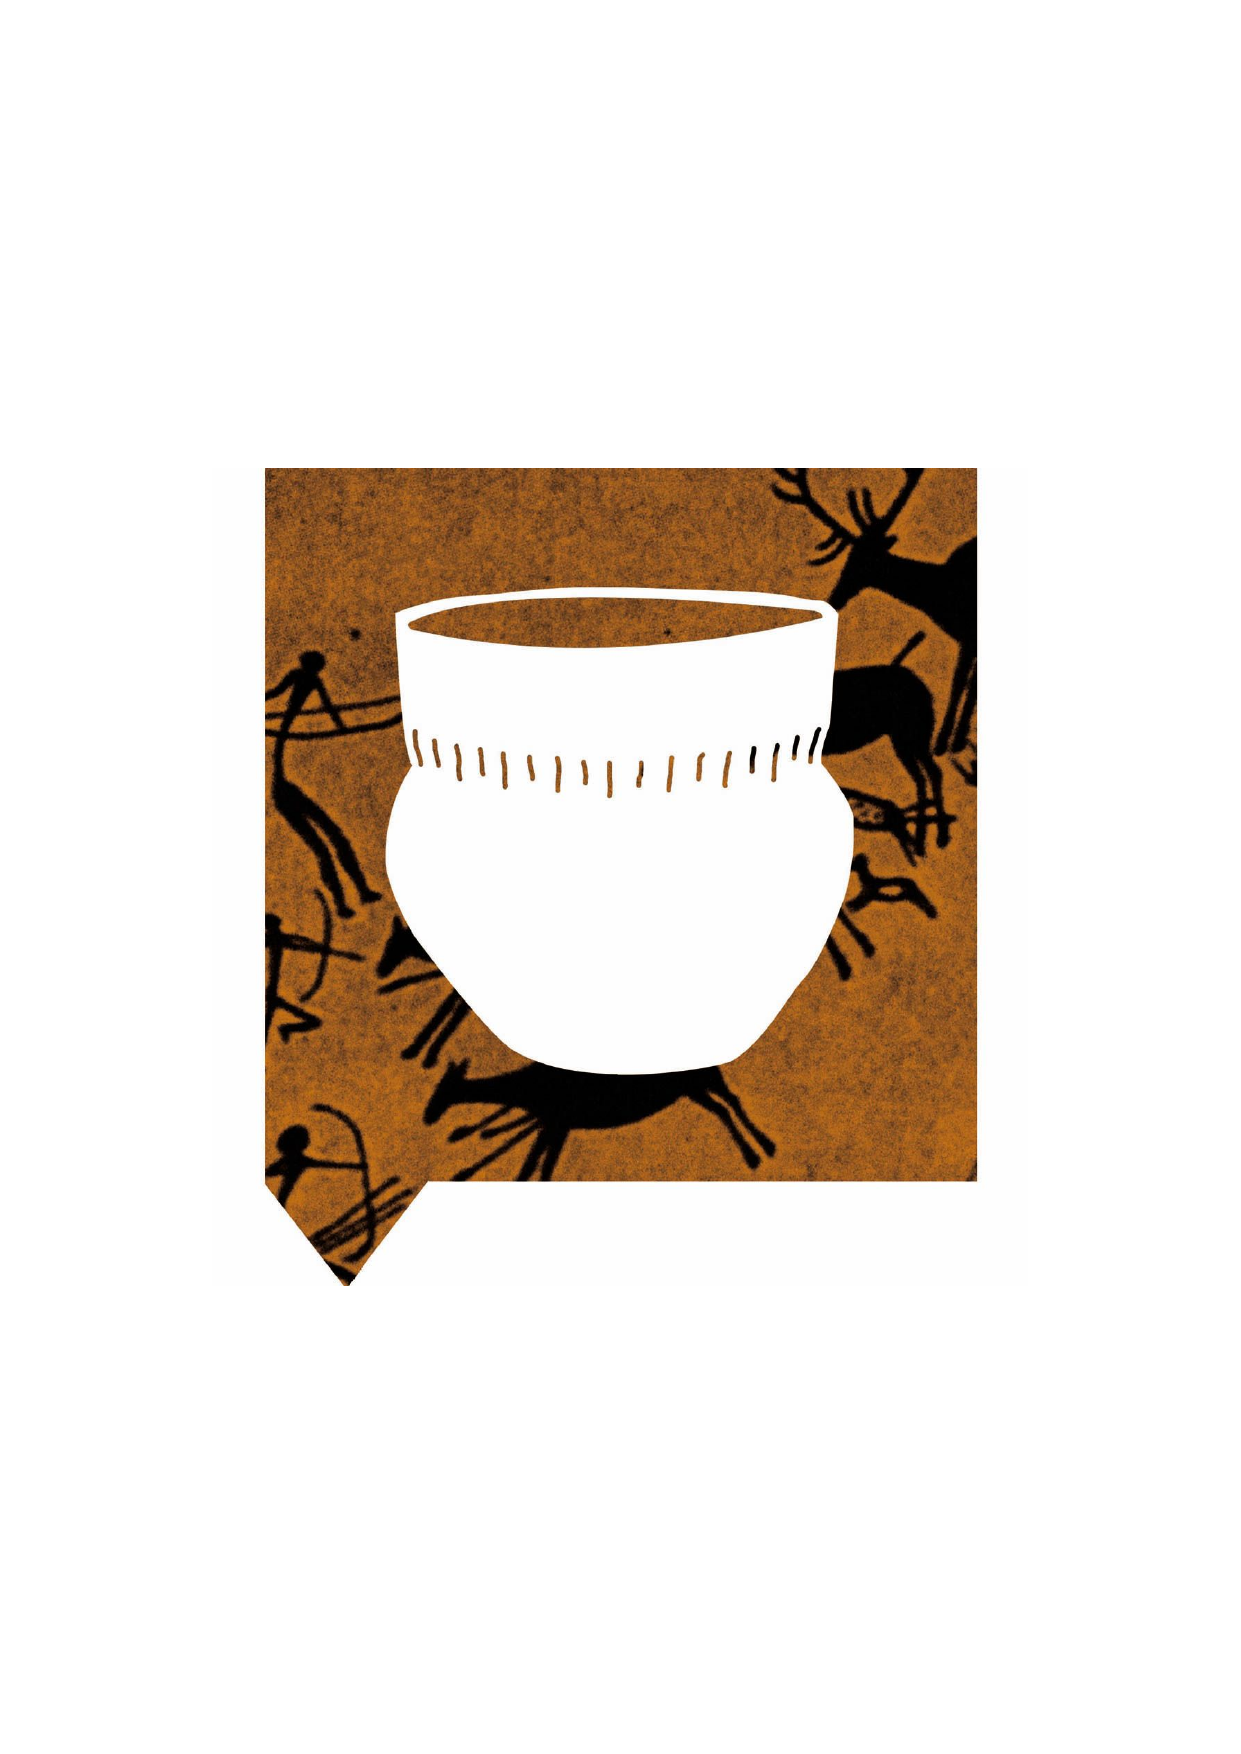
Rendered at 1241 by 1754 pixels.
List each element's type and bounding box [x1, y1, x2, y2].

picture [212, 468, 1029, 1286]
